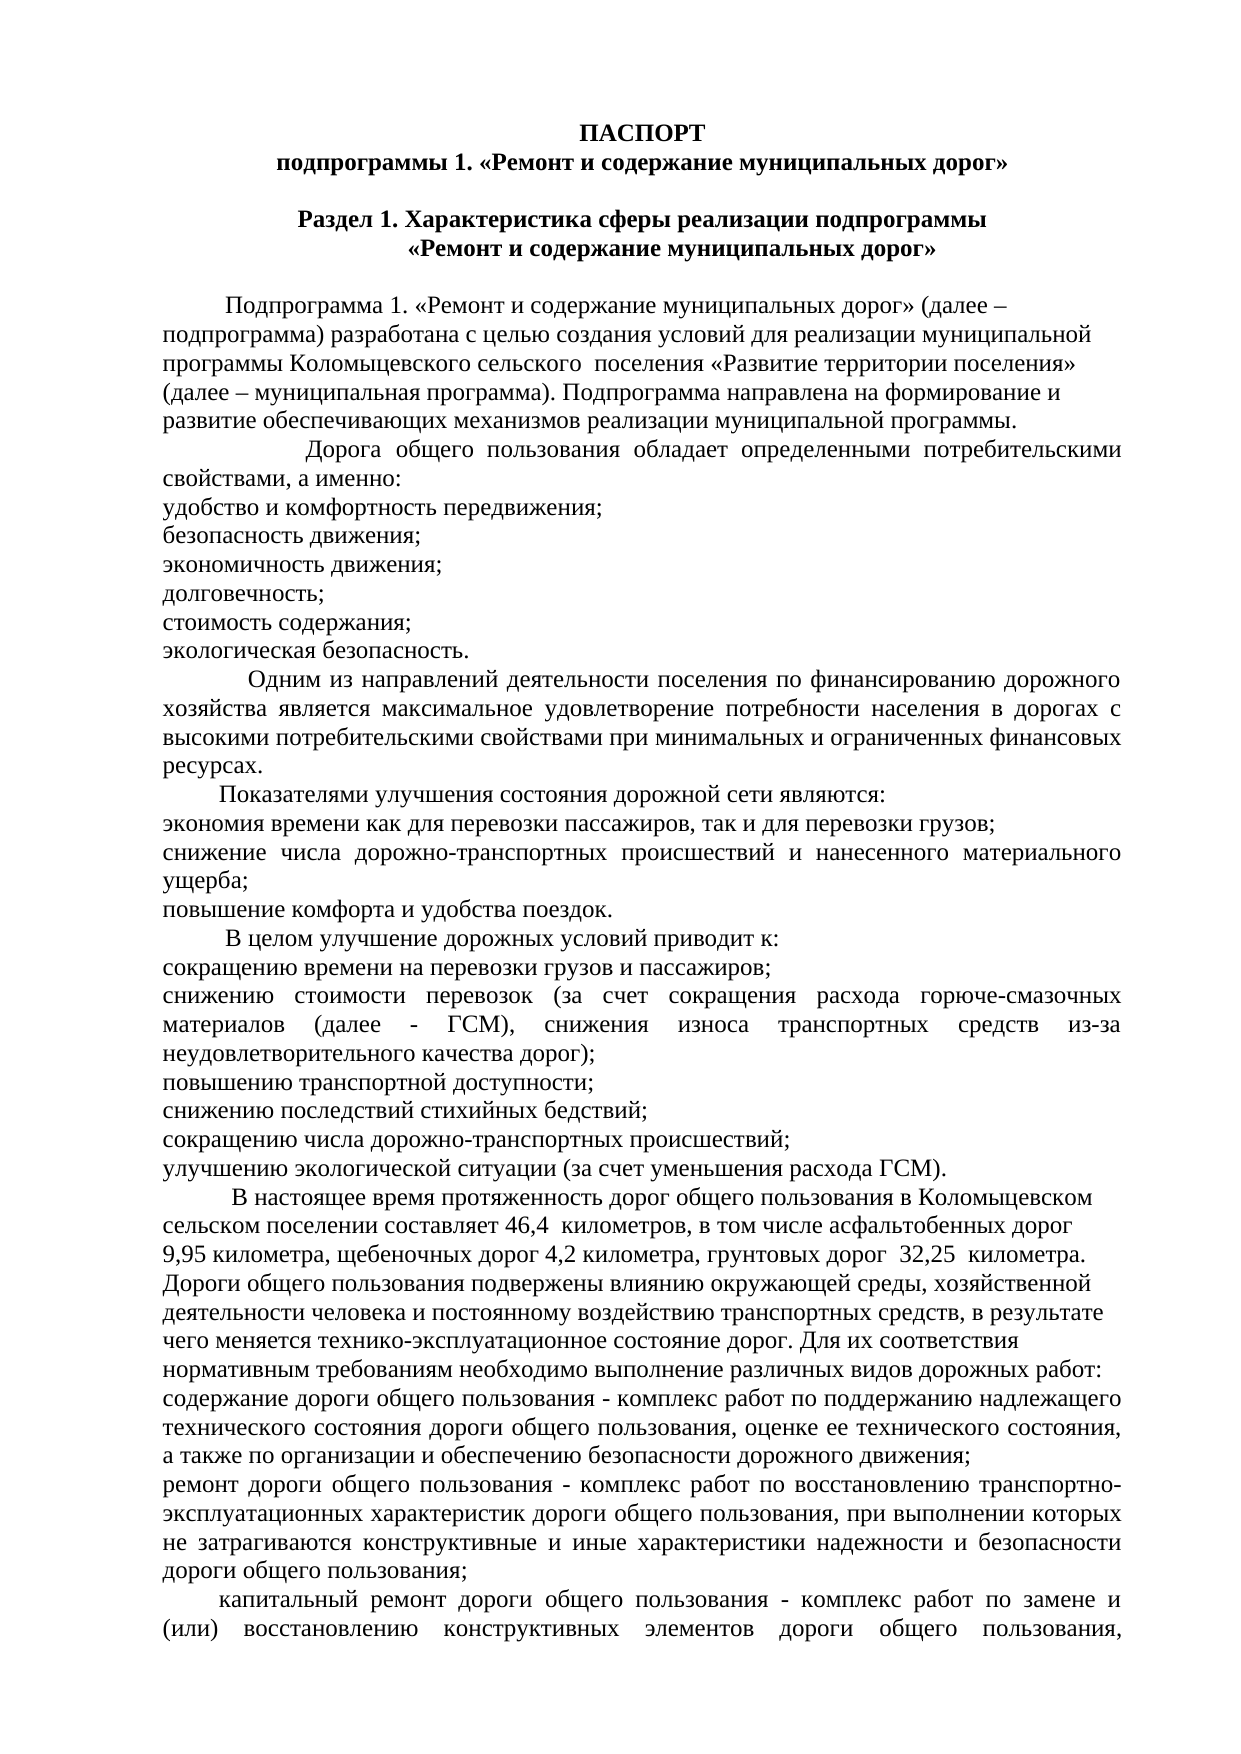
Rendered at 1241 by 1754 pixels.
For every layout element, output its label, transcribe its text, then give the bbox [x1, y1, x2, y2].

text долговечность; [162, 578, 1122, 607]
text повышению транспортной доступности; [162, 1067, 1122, 1096]
text ПАСПОРТ [162, 118, 1122, 147]
text экономия времени как для перевозки пассажиров, так и для перевозки грузов; [162, 808, 1122, 837]
text Подпрограмма 1. «Ремонт и содержание муниципальных дорог» (далее – подпрограмма) разработана с целью создания условий для реализации муниципальной программы Коломыцевского сельского поселения «Развитие территории поселения» (далее – муниципальная программа). Подпрограмма направлена на формирование и развитие обеспечивающих механизмов реализации муниципальной программы. [162, 291, 1122, 434]
text экологическая безопасность. [162, 636, 1122, 664]
text снижению последствий стихийных бедствий; [162, 1096, 1122, 1124]
text удобство и комфортность передвижения; [162, 492, 1122, 521]
text ремонт дороги общего пользования - комплекс работ по восстановлению транспортно-эксплуатационных характеристик дороги общего пользования, при выполнении которых не затрагиваются конструктивные и иные характеристики надежности и безопасности дороги общего пользования; [162, 1469, 1122, 1584]
text безопасность движения; [162, 521, 1122, 549]
text стоимость содержания; [162, 607, 1122, 636]
text «Ремонт и содержание муниципальных дорог» [162, 233, 1122, 262]
text Показателями улучшения состояния дорожной сети являются: [162, 779, 1122, 808]
text содержание дороги общего пользования - комплекс работ по поддержанию надлежащего технического состояния дороги общего пользования, оценке ее технического состояния, а также по организации и обеспечению безопасности дорожного движения; [162, 1383, 1122, 1469]
text повышение комфорта и удобства поездок. [162, 894, 1122, 923]
text улучшению экологической ситуации (за счет уменьшения расхода ГСМ). [162, 1153, 1122, 1182]
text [162, 1584, 1122, 1642]
text Дороги общего пользования подвержены влиянию окружающей среды, хозяйственной деятельности человека и постоянному воздействию транспортных средств, в результате чего меняется технико-эксплуатационное состояние дорог. Для их соответствия нормативным требованиям необходимо выполнение различных видов дорожных работ: [162, 1268, 1122, 1383]
text подпрограммы 1. «Ремонт и содержание муниципальных дорог» [162, 147, 1122, 176]
text Раздел 1. Характеристика сферы реализации подпрограммы [162, 204, 1122, 233]
text снижению стоимости перевозок (за счет сокращения расхода горюче-смазочных материалов (далее - ГСМ), снижения износа транспортных средств из-за неудовлетворительного качества дорог); [162, 981, 1122, 1067]
text сокращению числа дорожно-транспортных происшествий; [162, 1124, 1122, 1153]
text В целом улучшение дорожных условий приводит к: [162, 923, 1122, 952]
text сокращению времени на перевозки грузов и пассажиров; [162, 952, 1122, 981]
text В настоящее время протяженность дорог общего пользования в Коломыцевском сельском поселении составляет 46,4 километров, в том числе асфальтобенных дорог 9,95 километра, щебеночных дорог 4,2 километра, грунтовых дорог 32,25 километра. [162, 1182, 1122, 1268]
text Одним из направлений деятельности поселения по финансированию дорожного хозяйства является максимальное удовлетворение потребности населения в дорогах с высокими потребительскими свойствами при минимальных и ограниченных финансовых ресурсах. [162, 664, 1122, 779]
text Дорога общего пользования обладает определенными потребительскими свойствами, а именно: [162, 434, 1122, 492]
text экономичность движения; [162, 549, 1122, 578]
text снижение числа дорожно-транспортных происшествий и нанесенного материального ущерба; [162, 837, 1122, 894]
